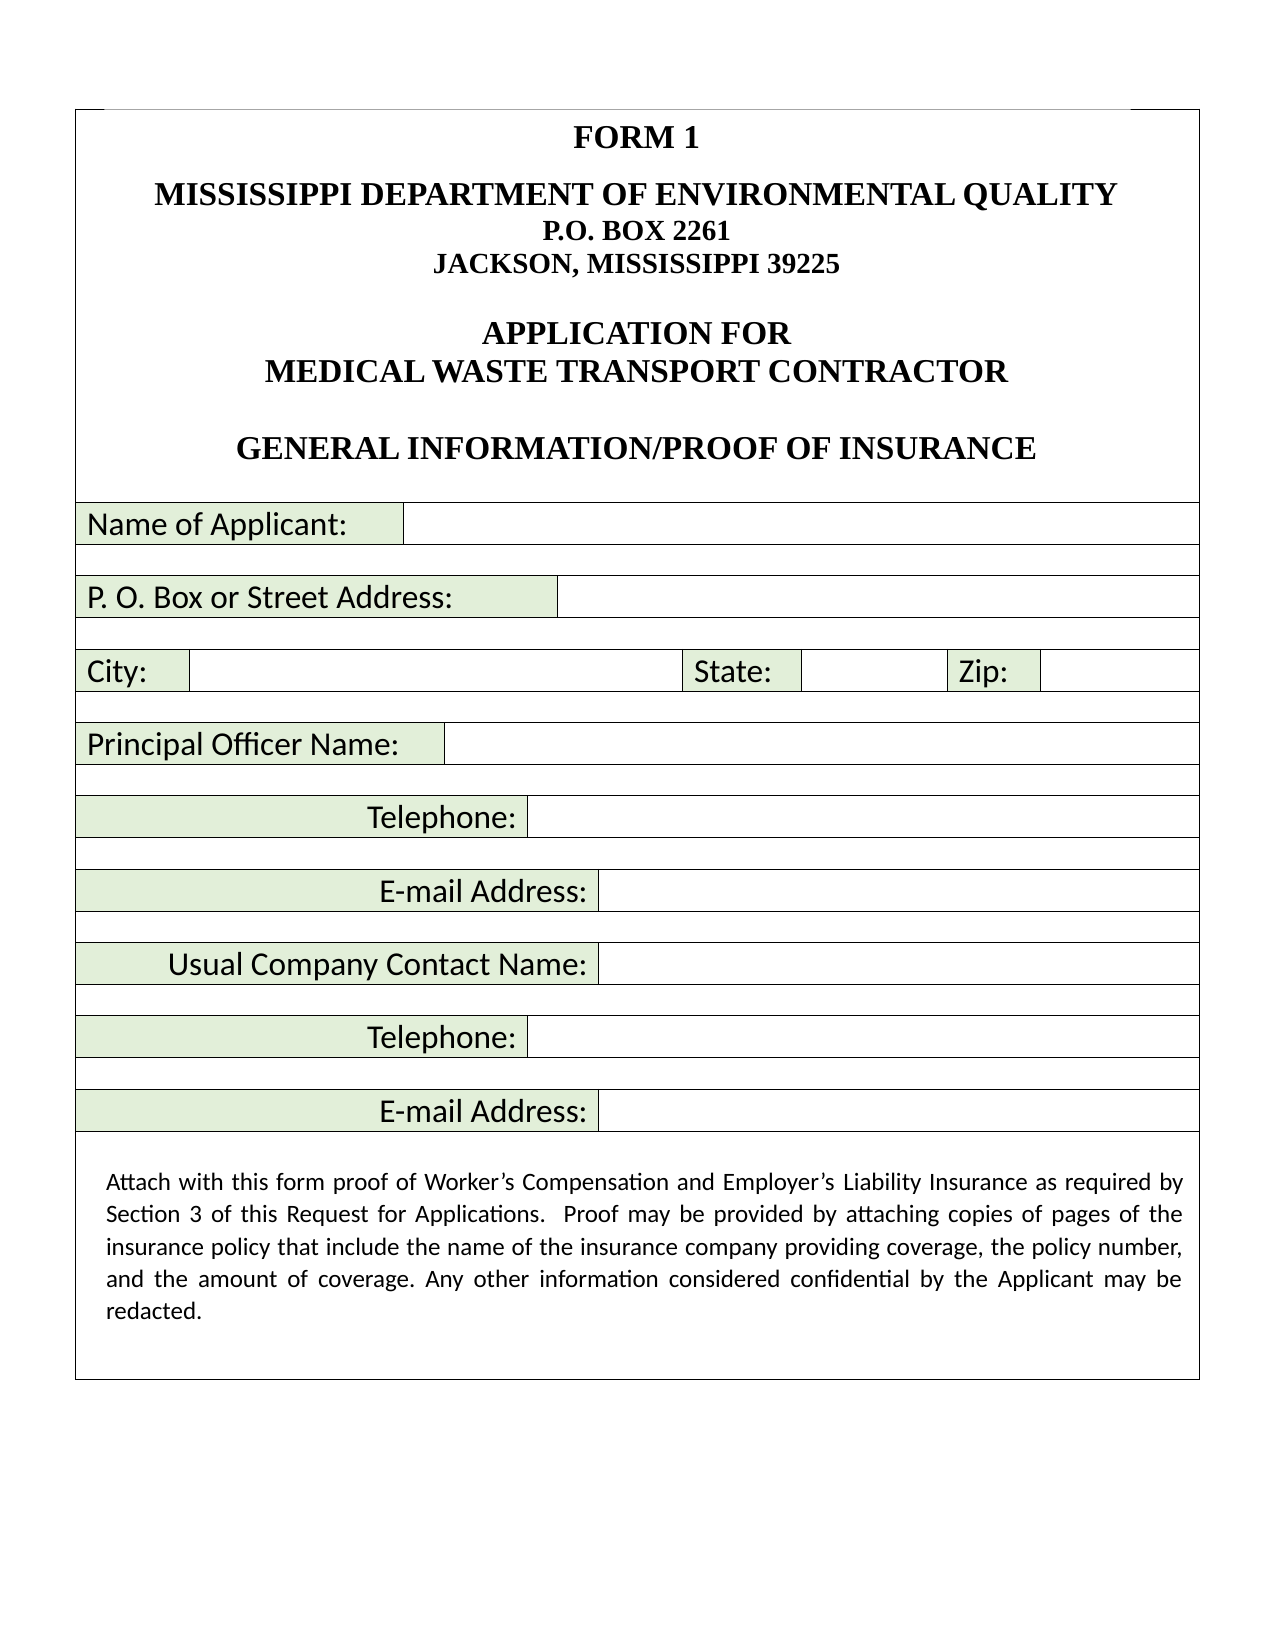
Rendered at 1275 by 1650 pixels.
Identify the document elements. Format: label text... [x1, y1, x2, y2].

table_cell E-mail Address: [76, 1090, 598, 1131]
table_cell [528, 1016, 1199, 1057]
table_cell Telephone: [76, 796, 527, 837]
table_cell State: [683, 650, 801, 691]
table_cell [76, 618, 1199, 649]
table_cell [76, 985, 1199, 1015]
table_cell E-mail Address: [76, 870, 598, 911]
table_cell [76, 692, 1199, 722]
table_cell [599, 1090, 1199, 1131]
table_cell [558, 576, 1199, 617]
table_cell Telephone: [76, 1016, 527, 1057]
table_cell Usual Company Contact Name: [76, 943, 598, 984]
table_cell Name of Applicant: [76, 503, 403, 544]
table_cell [802, 650, 947, 691]
table_cell City: [76, 650, 189, 691]
table_cell [76, 1058, 1199, 1089]
table_header [76, 110, 104, 502]
table_cell [76, 545, 1199, 575]
table_cell [599, 870, 1199, 911]
table_cell [404, 503, 1199, 544]
table_cell [190, 650, 682, 691]
table_cell [76, 1132, 1199, 1379]
table_cell [76, 765, 1199, 795]
table_header [1131, 110, 1199, 502]
table_cell [76, 912, 1199, 942]
table_cell Zip: [948, 650, 1040, 691]
table_cell P. O. Box or Street Address: [76, 576, 557, 617]
table_cell Principal Officer Name: [76, 723, 444, 764]
table_cell [76, 838, 1199, 869]
table_cell [1041, 650, 1199, 691]
table_cell [599, 943, 1199, 984]
table_cell [445, 723, 1199, 764]
table_cell [528, 796, 1199, 837]
